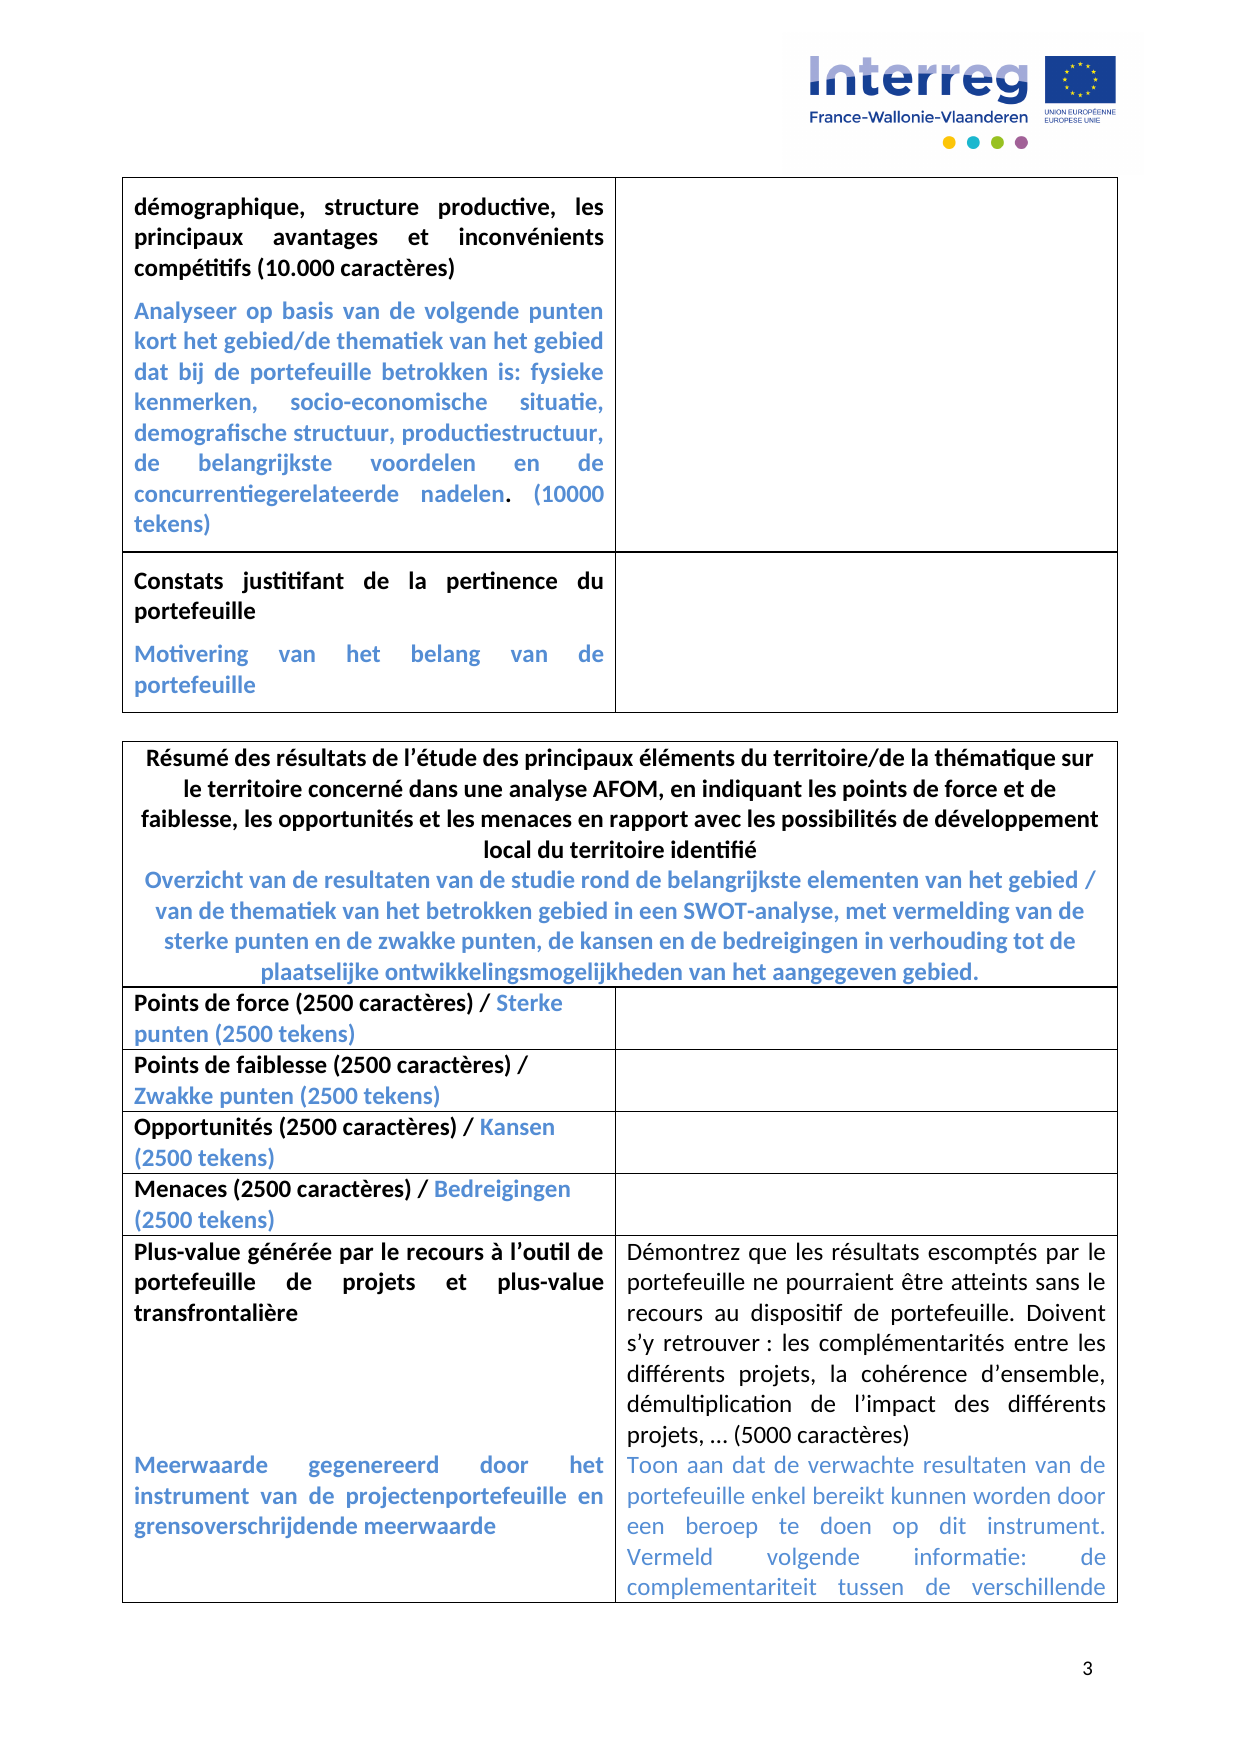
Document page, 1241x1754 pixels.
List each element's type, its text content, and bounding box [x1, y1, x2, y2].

table_cell Constats justitifant de la pertinence du portefeuille Motivering van het belang van de portefeuille [123, 553, 615, 712]
picture [782, 32, 1144, 175]
table_cell [616, 988, 1117, 1048]
table_cell [616, 1174, 1117, 1235]
table_cell Points de force (2500 caractères) / Sterke punten (2500 tekens) [123, 988, 615, 1048]
table_cell [616, 178, 1117, 551]
table_cell Points de faiblesse (2500 caractères) / Zwakke punten (2500 tekens) [123, 1050, 615, 1111]
table_cell Opportunités (2500 caractères) / Kansen (2500 tekens) [123, 1112, 615, 1173]
table_cell Menaces (2500 caractères) / Bedreigingen (2500 tekens) [123, 1174, 615, 1235]
table_header Résumé des résultats de l’étude des principaux éléments du territoire/de la thématique sur le territoire concerné dans une analyse AFOM, en indiquant les points de force et de faiblesse, les opportunités et les menaces en rapport avec les possibilités de développement local du territoire identifié Overzicht van de resultaten van de studie rond de belangrijkste elementen van het gebied / van de thematiek van het betrokken gebied in een SWOT-analyse, met vermelding van de sterke punten en de zwakke punten, de kansen en de bedreigingen in verhouding tot de plaatselijke ontwikkelingsmogelijkheden van het aangegeven gebied. [123, 742, 1117, 986]
table_cell [616, 553, 1117, 712]
table_cell [616, 1112, 1117, 1173]
table_cell [616, 1050, 1117, 1111]
